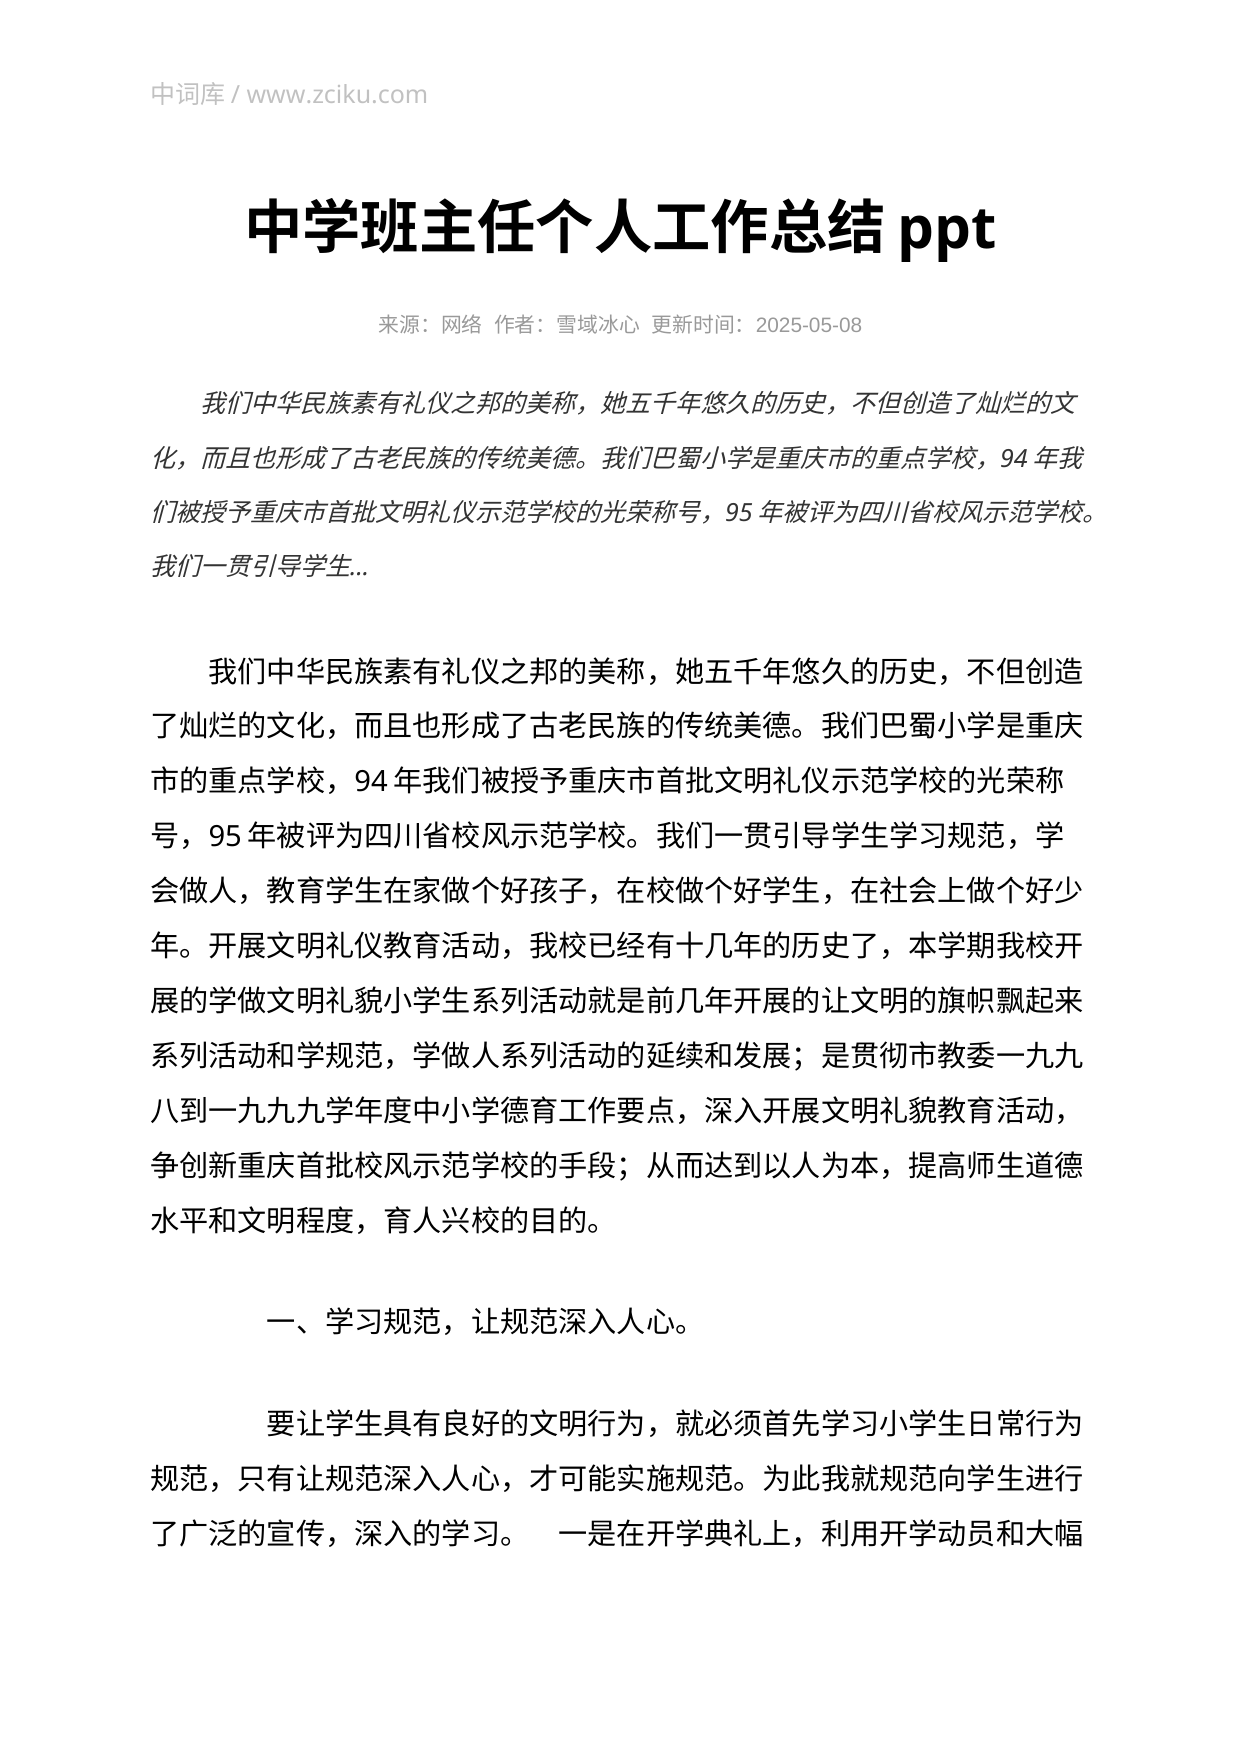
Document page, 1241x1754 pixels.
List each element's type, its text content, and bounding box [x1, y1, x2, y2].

text 一、学习规范，让规范深入人心。 [150, 1299, 1090, 1341]
text 我们中华民族素有礼仪之邦的美称，她五千年悠久的历史，不但创造了灿烂的文化，而且也形成了古老民族的传统美德。我们巴蜀小学是重庆市的重点学校，94年我们被授予重庆市首批文明礼仪示范学校的光荣称号，95年被评为四川省校风示范学校。我们一贯引导学生学习规范，学会做人，教育学生在家做个好孩子，在校做个好学生，在社会上做个好少年。开展文明礼仪教育活动，我校已经有十几年的历史了，本学期我校开展的学做文明礼貌小学生系列活动就是前几年开展的让文明的旗帜飘起来系列活动和学规范，学做人系列活动的延续和发展；是贯彻市教委一九九八到一九九九学年度中小学德育工作要点，深入开展文明礼貌教育活动，争创新重庆首批校风示范学校的手段；从而达到以人为本，提高师生道德水平和文明程度，育人兴校的目的。 [150, 648, 1090, 1239]
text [150, 1401, 1090, 1553]
text 来源：网络 作者：雪域冰心 更新时间：2025-05-08 [150, 313, 1090, 337]
subtitle 中学班主任个人工作总结ppt [150, 181, 1090, 266]
text 我们中华民族素有礼仪之邦的美称，她五千年悠久的历史，不但创造了灿烂的文化，而且也形成了古老民族的传统美德。我们巴蜀小学是重庆市的重点学校，94年我们被授予重庆市首批文明礼仪示范学校的光荣称号，95年被评为四川省校风示范学校。我们一贯引导学生... [150, 384, 1090, 583]
